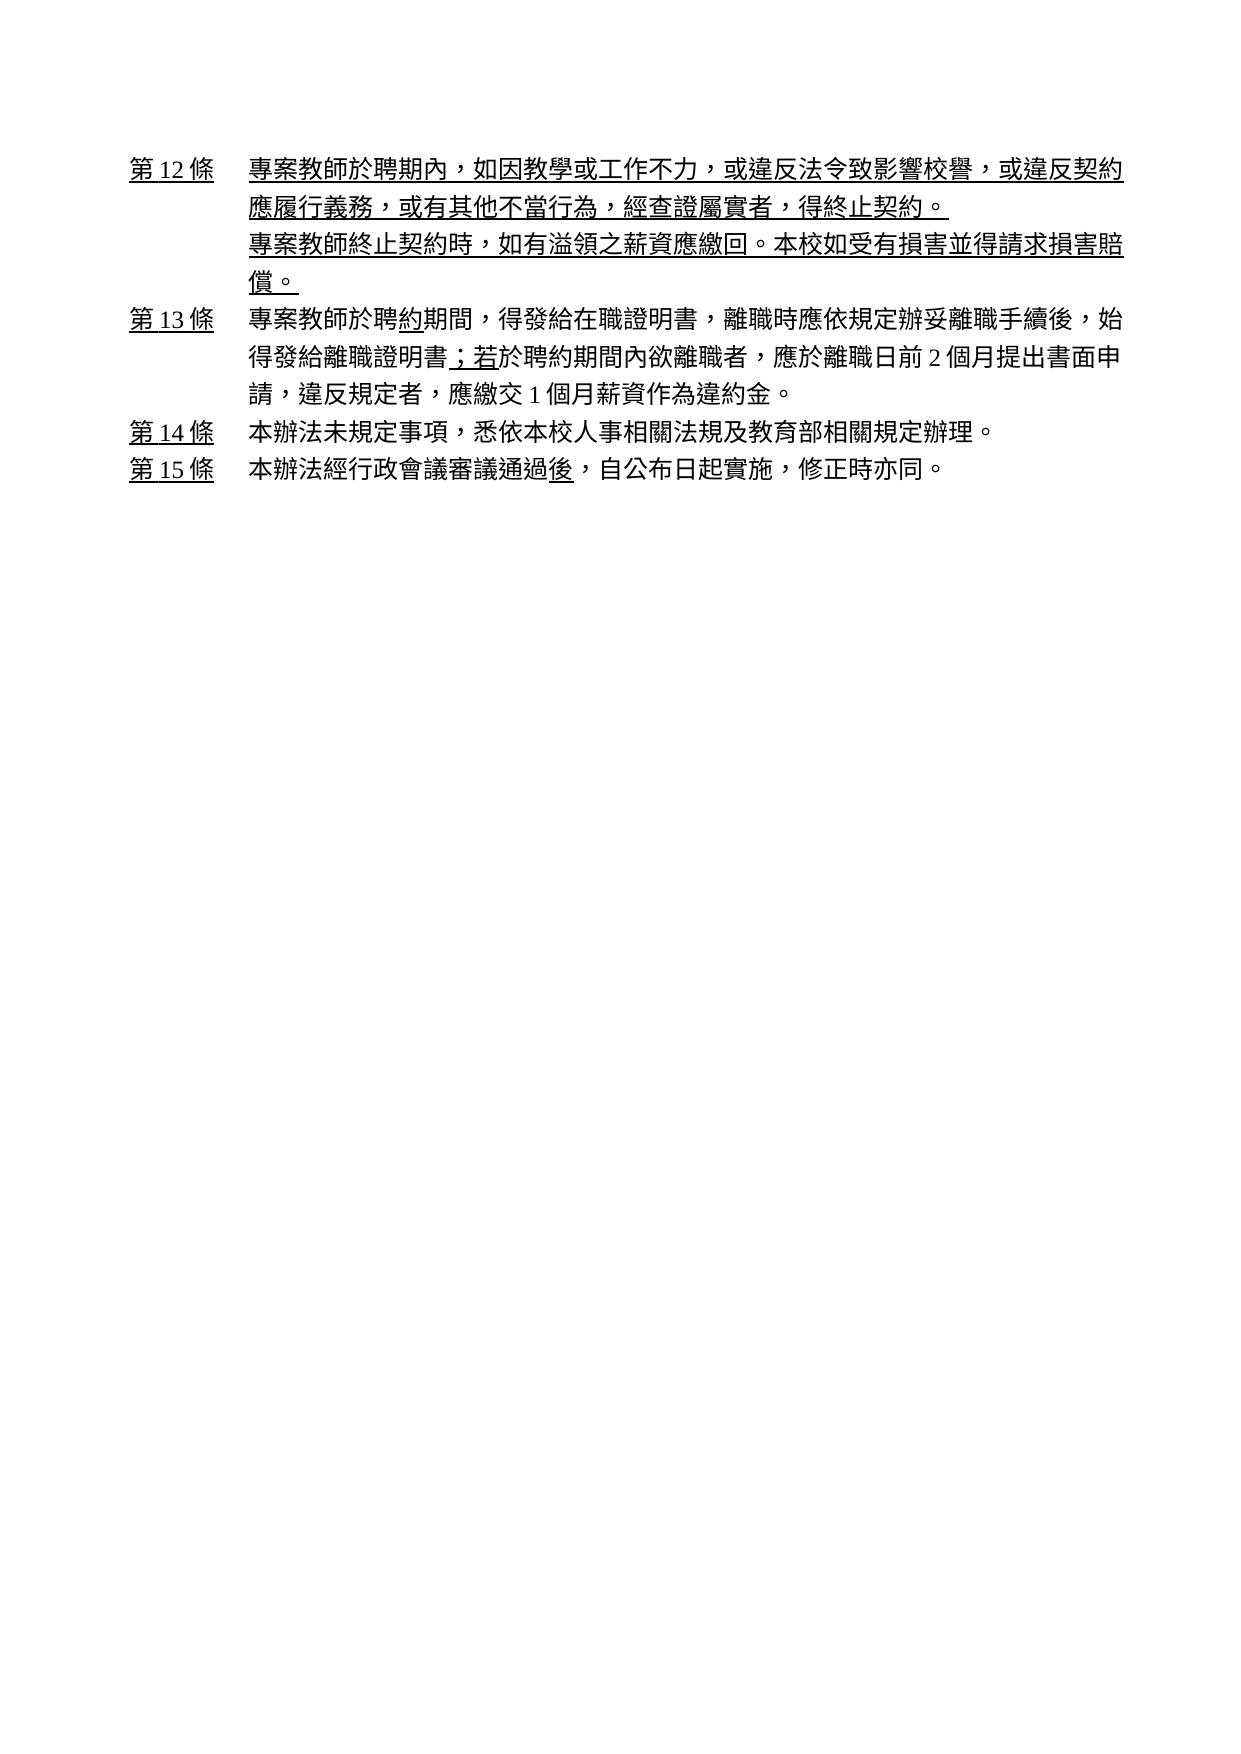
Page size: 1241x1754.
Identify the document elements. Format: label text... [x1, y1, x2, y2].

table_cell 本辦法經行政會議審議通過後，自公布日起實施，修正時亦同。 [237, 449, 1136, 487]
table_cell 第13條 [118, 299, 237, 412]
table_cell 本辦法未規定事項，悉依本校人事相關法規及教育部相關規定辦理。 [237, 412, 1136, 449]
table_cell 第14條 [118, 412, 237, 449]
table_cell 第12條 [118, 149, 237, 299]
table_cell 第15條 [118, 449, 237, 487]
table_cell 專案教師於聘約期間，得發給在職證明書，離職時應依規定辦妥離職手續後，始得發給離職證明書；若於聘約期間內欲離職者，應於離職日前2個月提出書面申請，違反規定者，應繳交1個月薪資作為違約金。 [237, 299, 1136, 412]
table_cell 專案教師於聘期內，如因教學或工作不力，或違反法令致影響校譽，或違反契約應履行義務，或有其他不當行為，經查證屬實者，得終止契約。 專案教師終止契約時，如有溢領之薪資應繳回。本校如受有損害並得請求損害賠償。 [237, 149, 1136, 299]
